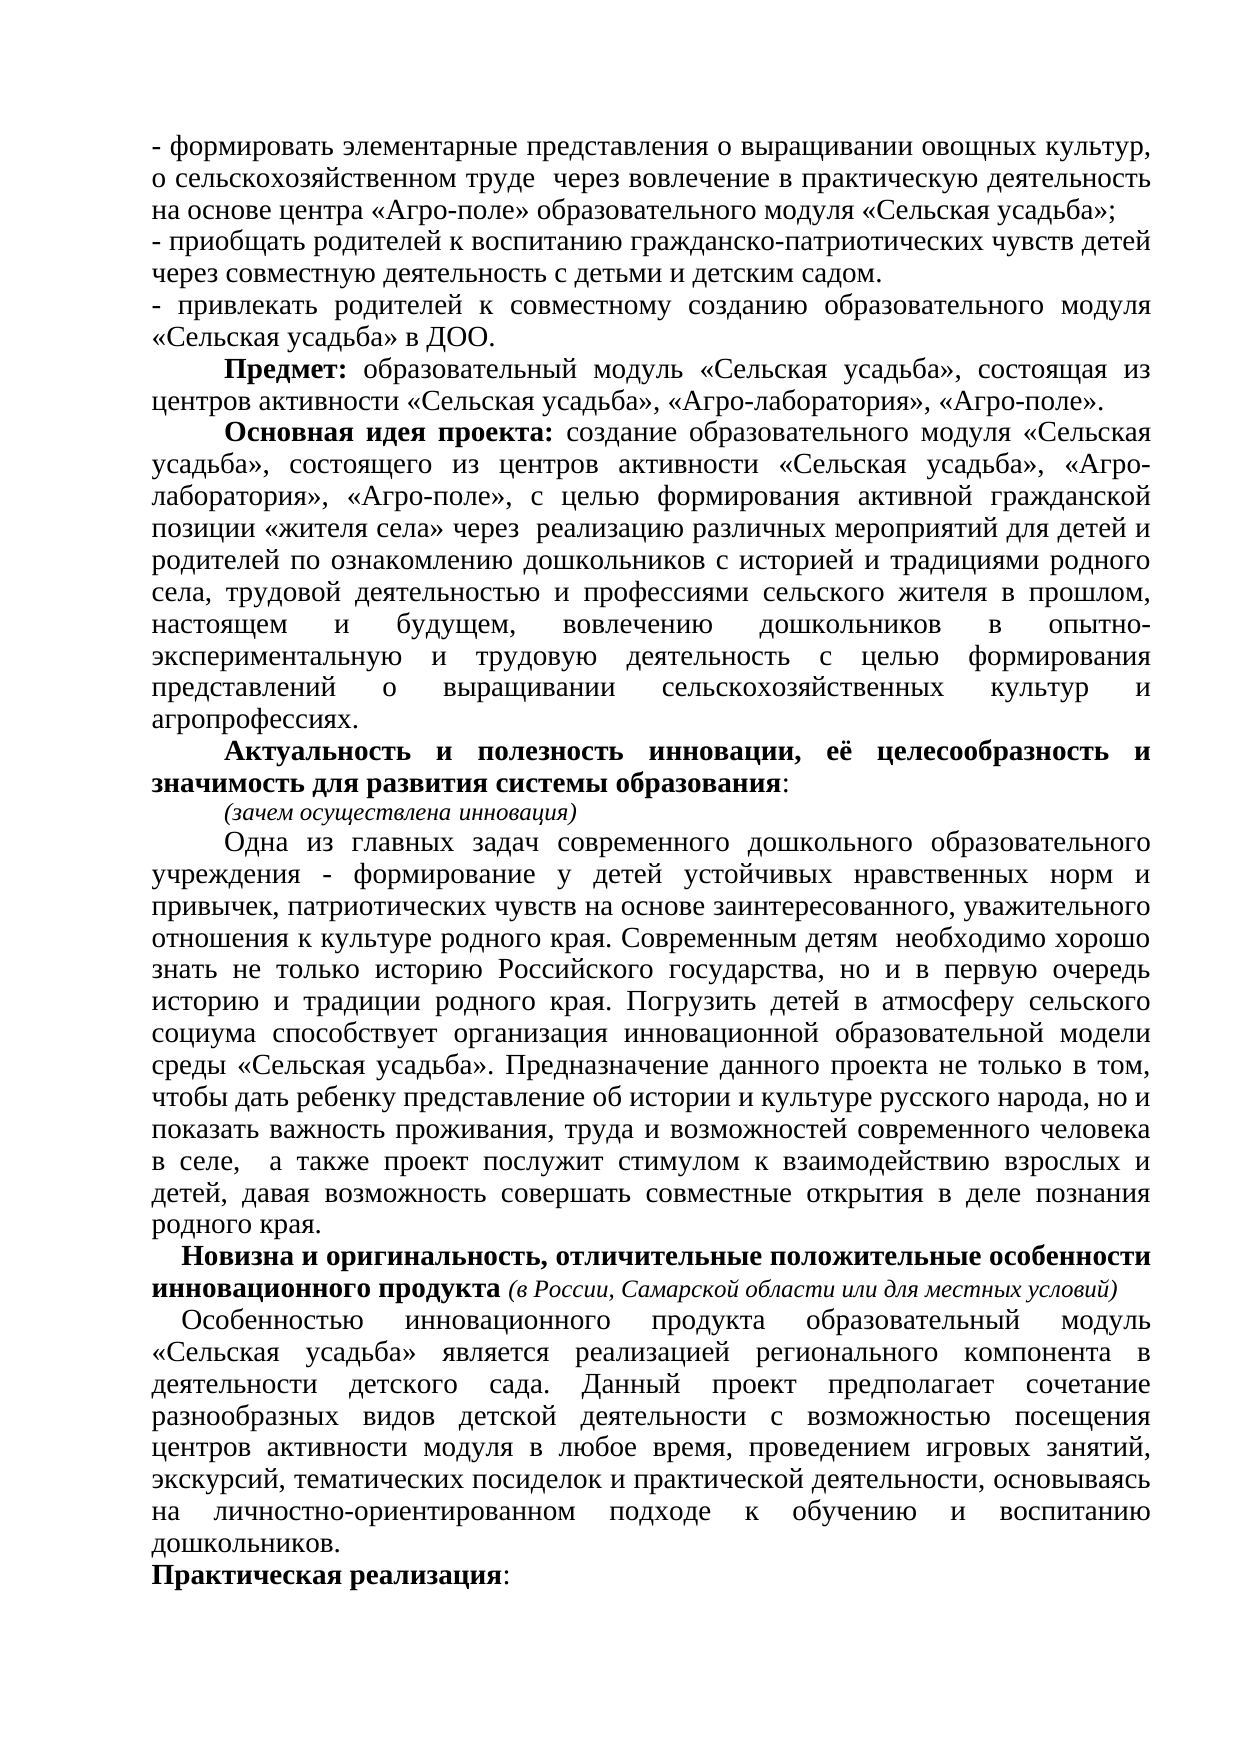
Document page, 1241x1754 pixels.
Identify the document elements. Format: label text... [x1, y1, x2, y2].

list Новизна и оригинальность, отличительные положительные особенности инновационного продукта (в России, Самарской области или для местных условий) [76, 1240, 1152, 1304]
list - формировать элементарные представления о выращивании овощных культур, о сельскохозяйственном труде через вовлечение в практическую деятельность на основе центра «Агро-поле» образовательного модуля «Сельская усадьба»; [151, 130, 1152, 225]
list Практическая реализация: [151, 1559, 1152, 1590]
list Основная идея проекта: создание образовательного модуля «Сельская усадьба», состоящего из центров активности «Сельская усадьба», «Агро-лаборатория», «Агро-поле», с целью формирования активной гражданской позиции «жителя села» через реализацию различных мероприятий для детей и родителей по ознакомлению дошкольников с историей и традициями родного села, трудовой деятельностью и профессиями сельского жителя в прошлом, настоящем и будущем, вовлечению дошкольников в опытно-экспериментальную и трудовую деятельность с целью формирования представлений о выращивании сельскохозяйственных культур и агропрофессиях. [151, 416, 1152, 735]
list Особенностью инновационного продукта образовательный модуль «Сельская усадьба» является реализацией регионального компонента в деятельности детского сада. Данный проект предполагает сочетание разнообразных видов детской деятельности с возможностью посещения центров активности модуля в любое время, проведением игровых занятий, экскурсий, тематических посиделок и практической деятельности, основываясь на личностно-ориентированном подходе к обучению и воспитанию дошкольников. [76, 1304, 1152, 1559]
list Актуальность и полезность инновации, её целесообразность и значимость для развития системы образования: [151, 735, 1152, 798]
list (зачем осуществлена инновация) [151, 798, 1152, 826]
list Предмет: образовательный модуль «Сельская усадьба», состоящая из центров активности «Сельская усадьба», «Агро-лаборатория», «Агро-поле». [151, 353, 1152, 416]
list - приобщать родителей к воспитанию гражданско-патриотических чувств детей через совместную деятельность с детьми и детским садом. [151, 225, 1152, 289]
list - привлекать родителей к совместному созданию образовательного модуля «Сельская усадьба» в ДОО. [151, 289, 1152, 353]
list Одна из главных задач современного дошкольного образовательного учреждения - формирование у детей устойчивых нравственных норм и привычек, патриотических чувств на основе заинтересованного, уважительного отношения к культуре родного края. Современным детям необходимо хорошо знать не только историю Российского государства, но и в первую очередь историю и традиции родного края. Погрузить детей в атмосферу сельского социума способствует организация инновационной образовательной модели среды «Сельская усадьба». Предназначение данного проекта не только в том, чтобы дать ребенку представление об истории и культуре русского народа, но и показать важность проживания, труда и возможностей современного человека в селе, а также проект послужит стимулом к взаимодействию взрослых и детей, давая возможность совершать совместные открытия в деле познания родного края. [151, 826, 1152, 1240]
